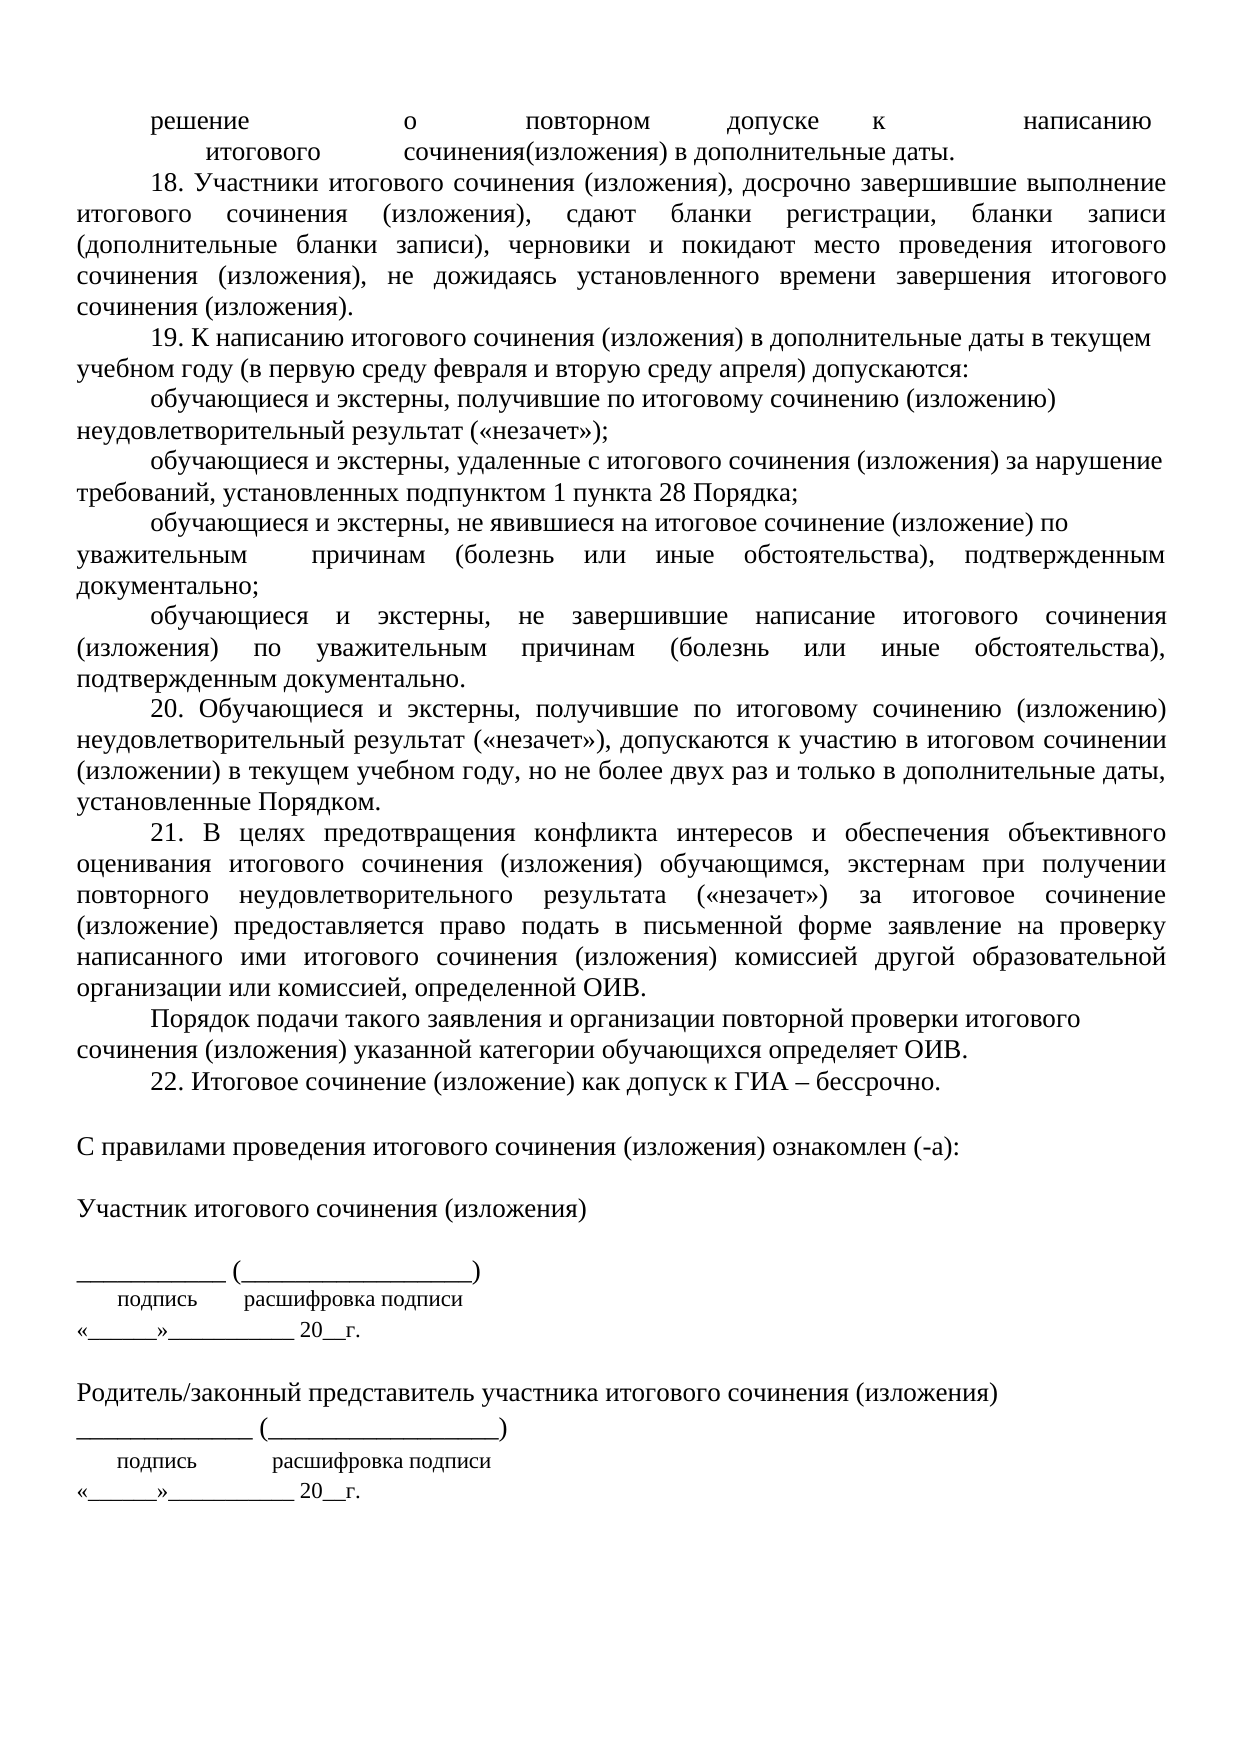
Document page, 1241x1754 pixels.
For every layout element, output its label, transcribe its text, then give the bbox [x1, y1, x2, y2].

text 20. Обучающиеся и экстерны, получившие по итоговому сочинению (изложению) неудовлетворительный результат («незачет»), допускаются к участию в итоговом сочинении (изложении) в текущем учебном году, но не более двух раз и только в дополнительные даты, установленные Порядком. [76, 693, 1168, 816]
text «______»___________ 20__г. [76, 1316, 1168, 1342]
text обучающиеся и экстерны, не явившиеся на итоговое сочинение (изложение) по уважительным причинам (болезнь или иные обстоятельства), подтвержденным документально; [76, 507, 1172, 600]
text Порядок подачи такого заявления и организации повторной проверки итогового сочинения (изложения) указанной категории обучающихся определяет ОИВ. [76, 1002, 1172, 1064]
text 19. К написанию итогового сочинения (изложения) в дополнительные даты в текущем учебном году (в первую среду февраля и вторую среду апреля) допускаются: [76, 321, 1173, 383]
text обучающиеся и экстерны, не завершившие написание итогового сочинения (изложения) по уважительным причинам (болезнь или иные обстоятельства), подтвержденным документально. [76, 600, 1168, 693]
text Участник итогового сочинения (изложения) [76, 1192, 1168, 1223]
text подпись расшифровка подписи «______»___________ 20__г. [76, 1447, 497, 1503]
text обучающиеся и экстерны, получившие по итоговому сочинению (изложению) неудовлетворительный результат («незачет»); [76, 383, 1172, 445]
text ___________ (_________________) подпись расшифровка подписи [77, 1254, 487, 1312]
text 21. В целях предотвращения конфликта интересов и обеспечения объективного оценивания итогового сочинения (изложения) обучающимся, экстернам при получении повторного неудовлетворительного результата («незачет») за итоговое сочинение (изложение) предоставляется право подать в письменной форме заявление на проверку написанного ими итогового сочинения (изложения) комиссией другой образовательной организации или комиссией, определенной ОИВ. [76, 816, 1168, 1002]
text решение о повторном допуске к написанию итогового сочинения (изложения) в дополнительные даты. [76, 104, 1173, 166]
text 18. Участники итогового сочинения (изложения), досрочно завершившие выполнение итогового сочинения (изложения), сдают бланки регистрации, бланки записи (дополнительные бланки записи), черновики и покидают место проведения итогового сочинения (изложения), не дожидаясь установленного времени завершения итогового сочинения (изложения). [76, 166, 1168, 321]
text Родитель/законный представитель участника итогового сочинения (изложения) _____________ (_________________) [76, 1376, 1006, 1443]
text 22. Итоговое сочинение (изложение) как допуск к ГИА – бессрочно. [150, 1064, 1168, 1096]
text С правилами проведения итогового сочинения (изложения) ознакомлен (-а): [76, 1130, 1168, 1161]
text обучающиеся и экстерны, удаленные с итогового сочинения (изложения) за нарушение требований, установленных подпунктом 1 пункта 28 Порядка; [76, 445, 1172, 507]
